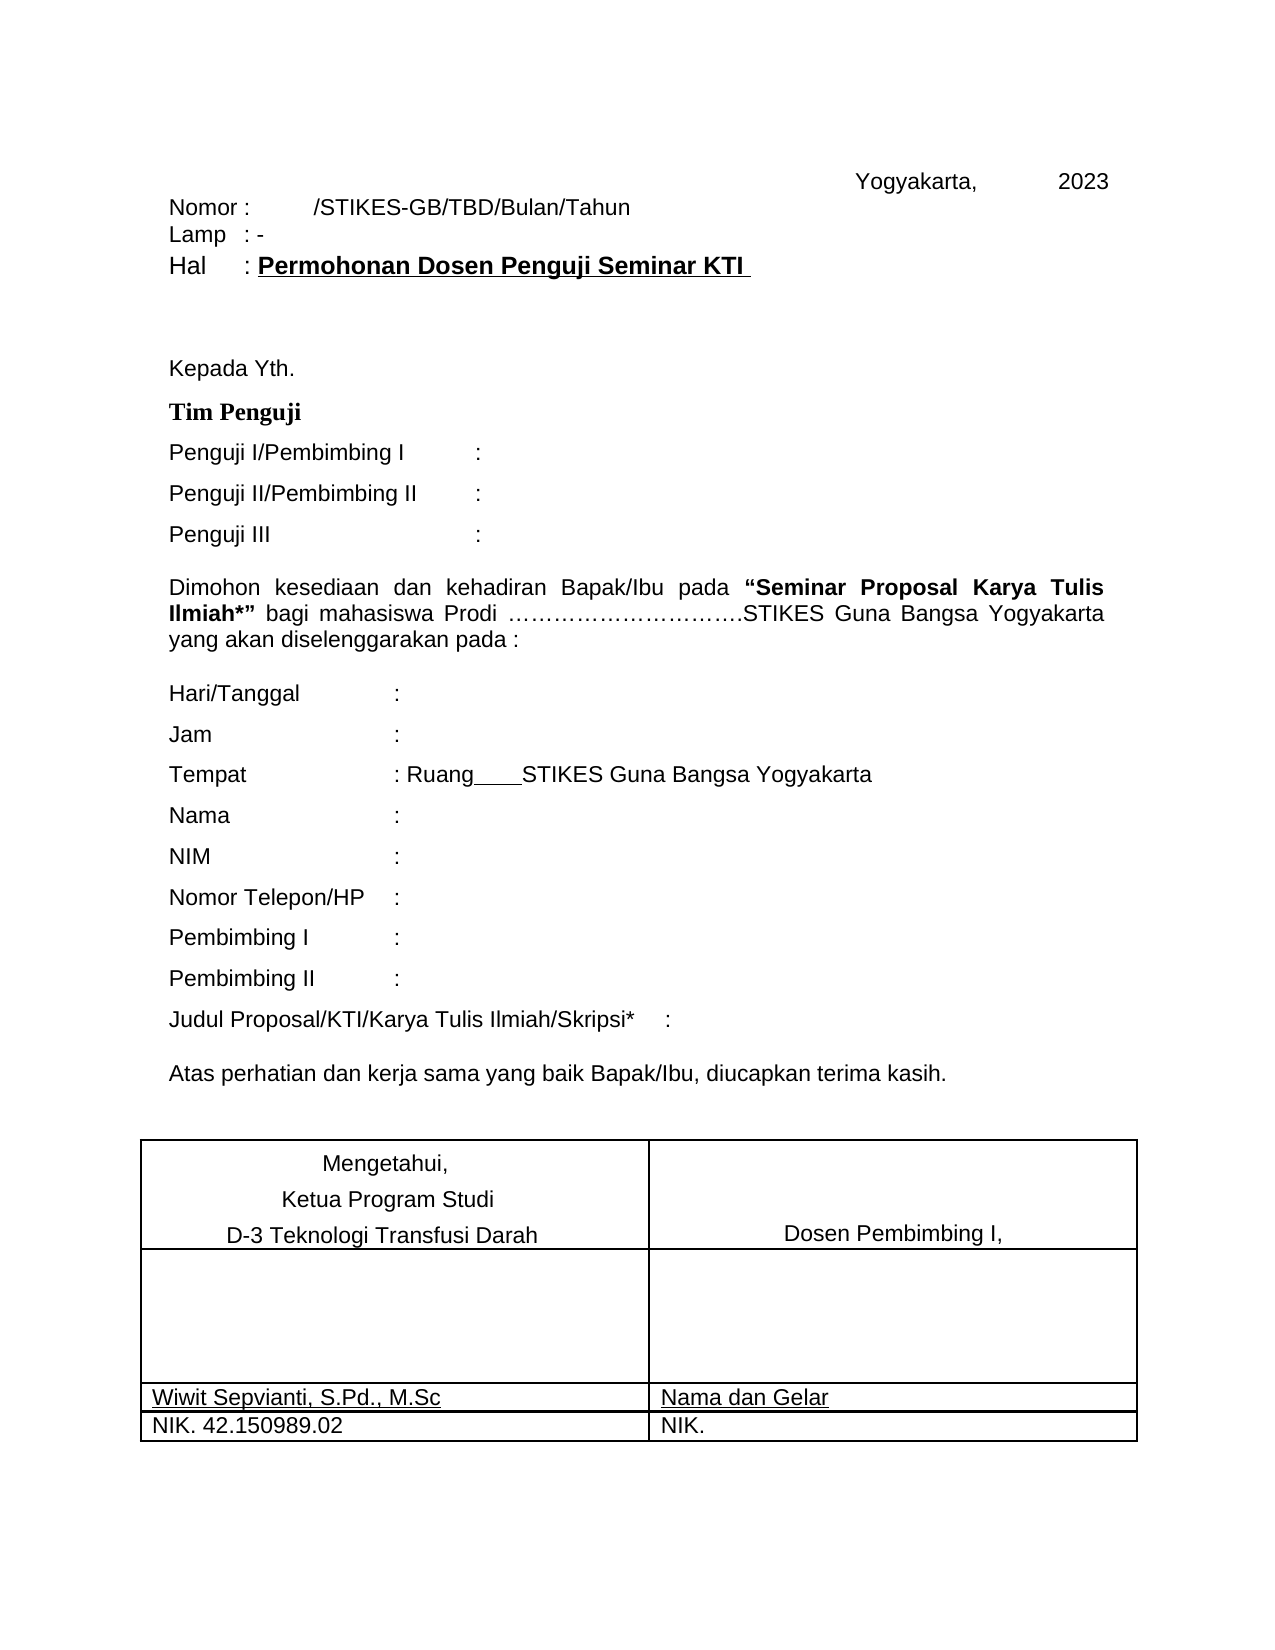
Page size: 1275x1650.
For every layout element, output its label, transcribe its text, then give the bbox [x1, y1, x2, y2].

text Lamp : - [169, 221, 1137, 247]
text Nomor : /STIKES-GB/TBD/Bulan/Tahun [169, 194, 1137, 221]
table_cell Wiwit Sepvianti, S.Pd., M.Sc [142, 1384, 648, 1410]
table_header Mengetahui, Ketua Program Studi D-3 Teknologi Transfusi Darah [142, 1141, 648, 1248]
table_header Dosen Pembimbing I, [650, 1141, 1136, 1248]
text Nomor Telepon/HP : [169, 884, 1137, 910]
text Yogyakarta, 2023 [855, 168, 1137, 194]
subtitle Tim Penguji [169, 397, 1137, 425]
text Tempat : Ruang STIKES Guna Bangsa Yogyakarta [169, 761, 1137, 788]
text Pembimbing II : [169, 965, 1137, 992]
text Pembimbing I : [169, 924, 1137, 951]
text Penguji II/Pembimbing II : [169, 480, 1137, 506]
text Atas perhatian dan kerja sama yang baik Bapak/Ibu, diucapkan terima kasih. [169, 1060, 1137, 1086]
text Kepada Yth. [169, 355, 1137, 382]
table_cell Nama dan Gelar [650, 1384, 1136, 1410]
table_cell NIK. [650, 1413, 1136, 1440]
table_cell [142, 1250, 648, 1382]
table_cell NIK. 42.150989.02 [142, 1413, 648, 1440]
text Judul Proposal/KTI/Karya Tulis Ilmiah/Skripsi* : [169, 1006, 1137, 1032]
text Hari/Tanggal : [169, 680, 1137, 706]
text Dimohon kesediaan dan kehadiran Bapak/Ibu pada “Seminar Proposal Karya Tulis Ilmiah*” bagi mahasiswa Prodi ………………………….STIKES Guna Bangsa Yogyakarta yang akan diselenggarakan pada : [169, 573, 1104, 653]
text Nama : [169, 802, 1137, 829]
text Hal : Permohonan Dosen Penguji Seminar KTI [169, 251, 1137, 279]
text Jam : [169, 721, 1137, 747]
table_cell [650, 1250, 1136, 1382]
text Penguji I/Pembimbing I : [169, 439, 1137, 466]
text Penguji III : [169, 521, 1137, 547]
text NIM : [169, 843, 1137, 869]
